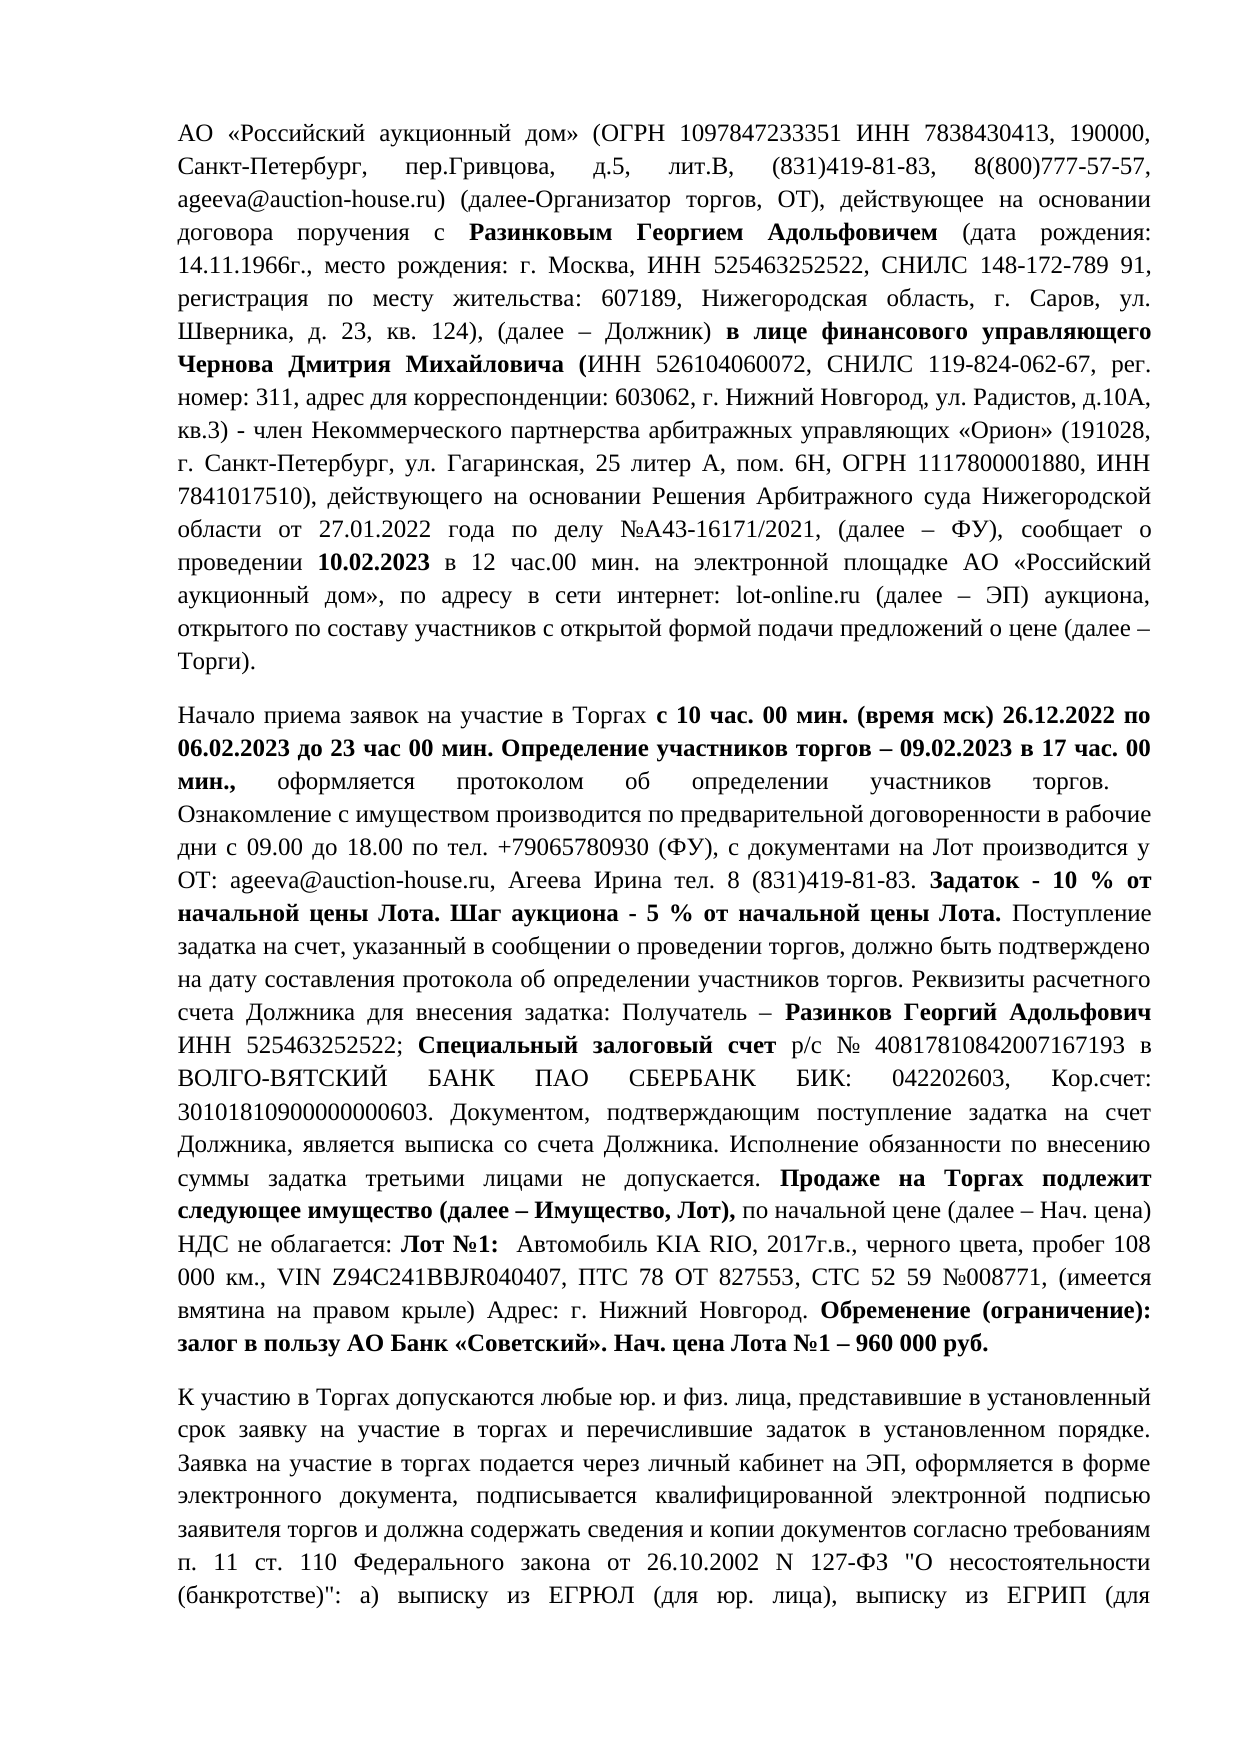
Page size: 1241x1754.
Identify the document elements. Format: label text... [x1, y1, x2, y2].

text Начало приема заявок на участие в Торгах с 10 час. 00 мин. (время мск) 26.12.2022 по 06.02.2023 до 23 час 00 мин. Определение участников торгов – 09.02.2023 в 17 час. 00 мин., оформляется протоколом об определении участников торгов. Ознакомление с имуществом производится по предварительной договоренности в рабочие дни с 09.00 до 18.00 по тел. +79065780930 (ФУ), с документами на Лот производится у ОТ: ageeva@auction-house.ru, Агеева Ирина тел. 8 (831)419-81-83. Задаток - 10 % от начальной цены Лота. Шаг аукциона - 5 % от начальной цены Лота. Поступление задатка на счет, указанный в сообщении о проведении торгов, должно быть подтверждено на дату составления протокола об определении участников торгов. Реквизиты расчетного счета Должника для внесения задатка: Получатель – Разинков Георгий Адольфович ИНН 525463252522; Специальный залоговый счет р/с № 40817810842007167193 в ВОЛГО-ВЯТСКИЙ БАНК ПАО СБЕРБАНК БИК: 042202603, Кор.счет: 30101810900000000603. Документом, подтверждающим поступление задатка на счет Должника, является выписка со счета Должника. Исполнение обязанности по внесению суммы задатка третьими лицами не допускается. Продаже на Торгах подлежит следующее имущество (далее – Имущество, Лот), по начальной цене (далее – Нач. цена) НДС не облагается: Лот №1: Автомобиль KIA RIO, 2017г.в., черного цвета, пробег 108 000 км., VIN Z94C241BBJR040407, ПТС 78 ОТ 827553, СТС 52 59 №008771, (имеется вмятина на правом крыле) Адрес: г. Нижний Новгород. Обременение (ограничение): залог в пользу АО Банк «Советский». Нач. цена Лота №1 – 960 000 руб. [177, 700, 1152, 1356]
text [177, 1382, 1152, 1608]
text АО «Российский аукционный дом» (ОГРН 1097847233351 ИНН 7838430413, 190000, Санкт-Петербург, пер.Гривцова, д.5, лит.В, (831)419-81-83, 8(800)777-57-57, ageeva@auction-house.ru) (далее-Организатор торгов, ОТ), действующее на основании договора поручения с Разинковым Георгием Адольфовичем (дата рождения: 14.11.1966г., место рождения: г. Москва, ИНН 525463252522, СНИЛС 148-172-789 91, регистрация по месту жительства: 607189, Нижегородская область, г. Саров, ул. Шверника, д. 23, кв. 124), (далее – Должник) в лице финансового управляющего Чернова Дмитрия Михайловича (ИНН 526104060072, СНИЛС 119-824-062-67, рег. номер: 311, адрес для корреспонденции: 603062, г. Нижний Новгород, ул. Радистов, д.10А, кв.3) - член Некоммерческого партнерства арбитражных управляющих «Орион» (191028, г. Санкт-Петербург, ул. Гагаринская, 25 литер А, пом. 6Н, ОГРН 1117800001880, ИНН 7841017510), действующего на основании Решения Арбитражного суда Нижегородской области от 27.01.2022 года по делу №А43-16171/2021, (далее – ФУ), сообщает о проведении 10.02.2023 в 12 час.00 мин. на электронной площадке АО «Российский аукционный дом», по адресу в сети интернет: lot-online.ru (далее – ЭП) аукциона, открытого по составу участников с открытой формой подачи предложений о цене (далее – Торги). [177, 118, 1152, 675]
